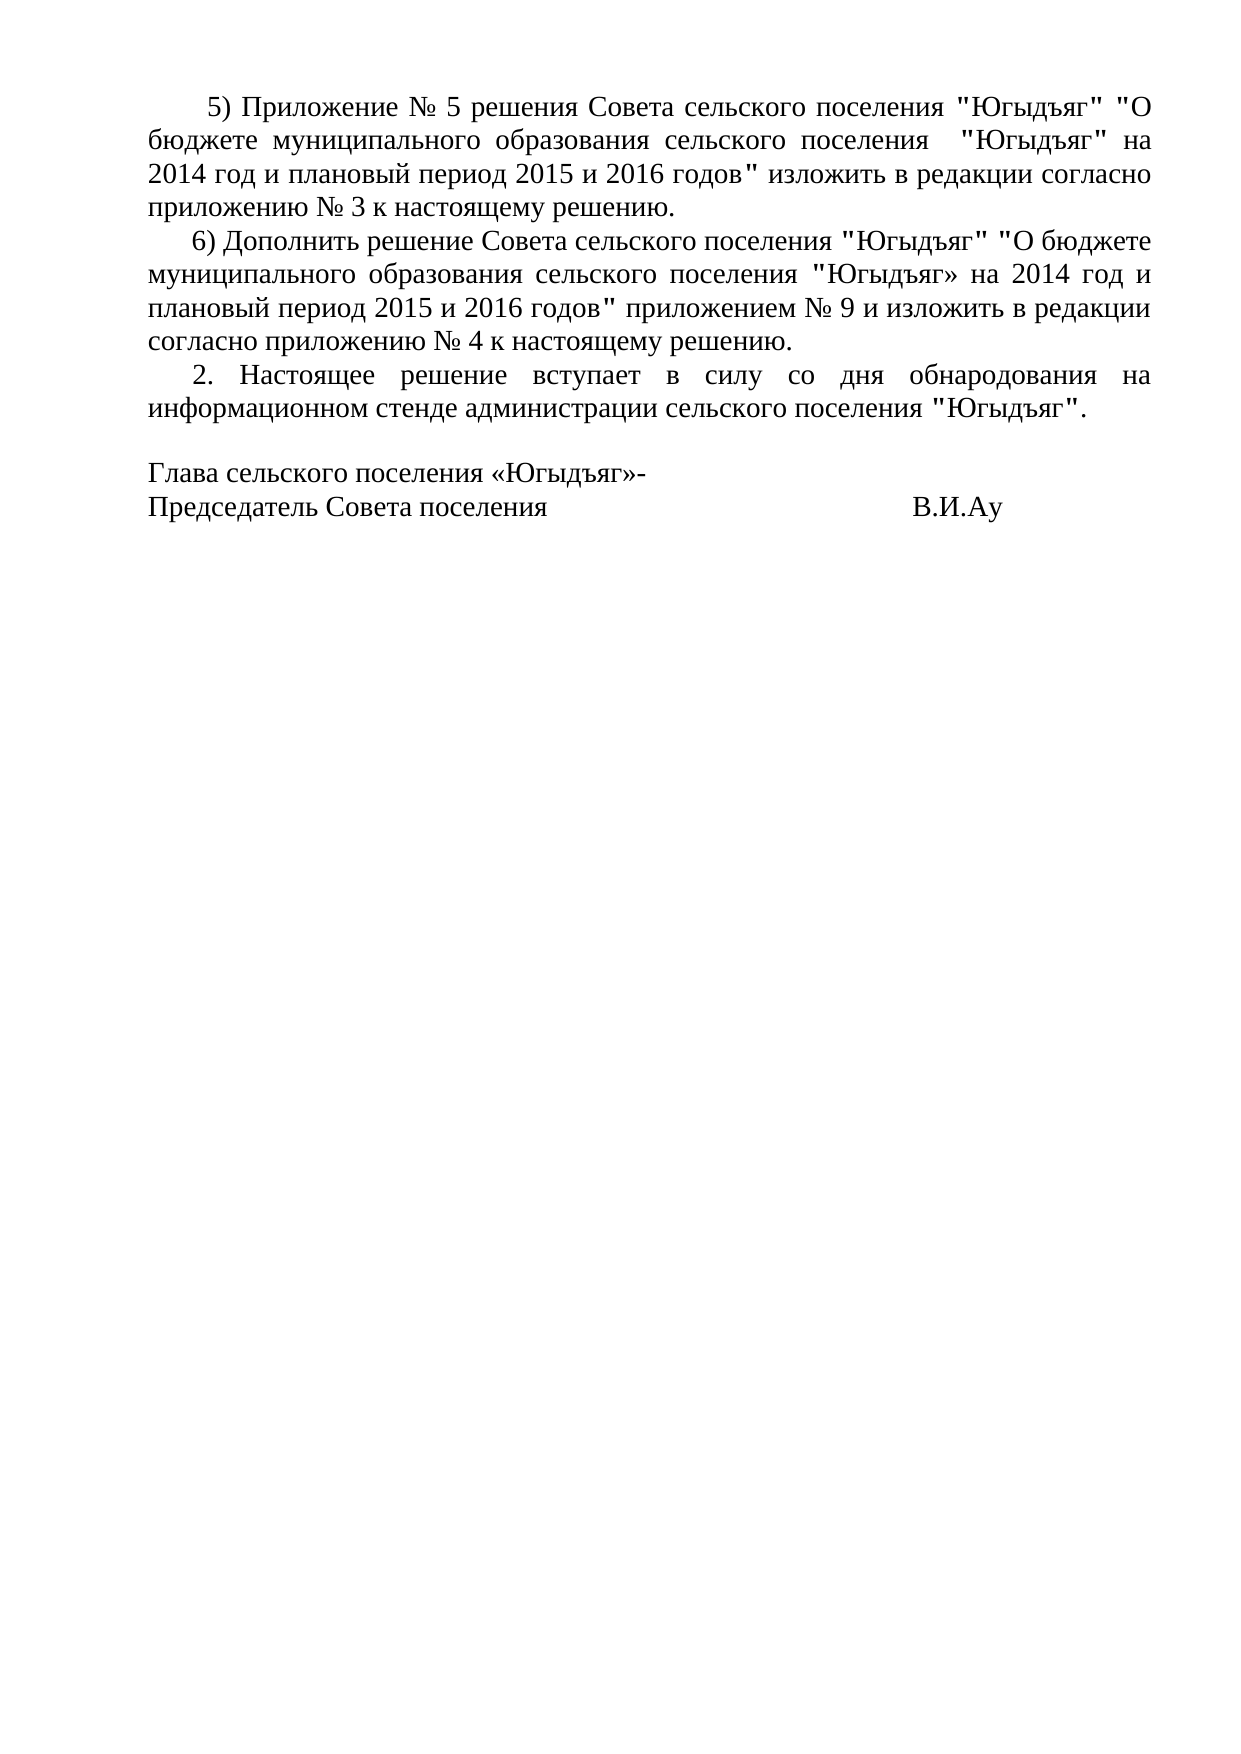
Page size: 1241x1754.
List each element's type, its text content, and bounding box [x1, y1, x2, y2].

list 2. Настоящее решение вступает в силу со дня обнародования на информационном стенде администрации сельского поселения "Югыдъяг". [148, 357, 1152, 424]
text Председатель Совета поселения В.И.Ау [148, 489, 1152, 522]
text 6) Дополнить решение Совета сельского поселения "Югыдъяг" "О бюджете муниципального образования сельского поселения "Югыдъяг» на 2014 год и плановый период 2015 и 2016 годов" приложением № 9 и изложить в редакции согласно приложению № 4 к настоящему решению. [148, 223, 1152, 357]
text Глава сельского поселения «Югыдъяг»- [148, 455, 1152, 489]
text 5) Приложение № 5 решения Совета сельского поселения "Югыдъяг" "О бюджете муниципального образования сельского поселения "Югыдъяг" на 2014 год и плановый период 2015 и 2016 годов" изложить в редакции согласно приложению № 3 к настоящему решению. [148, 89, 1152, 223]
